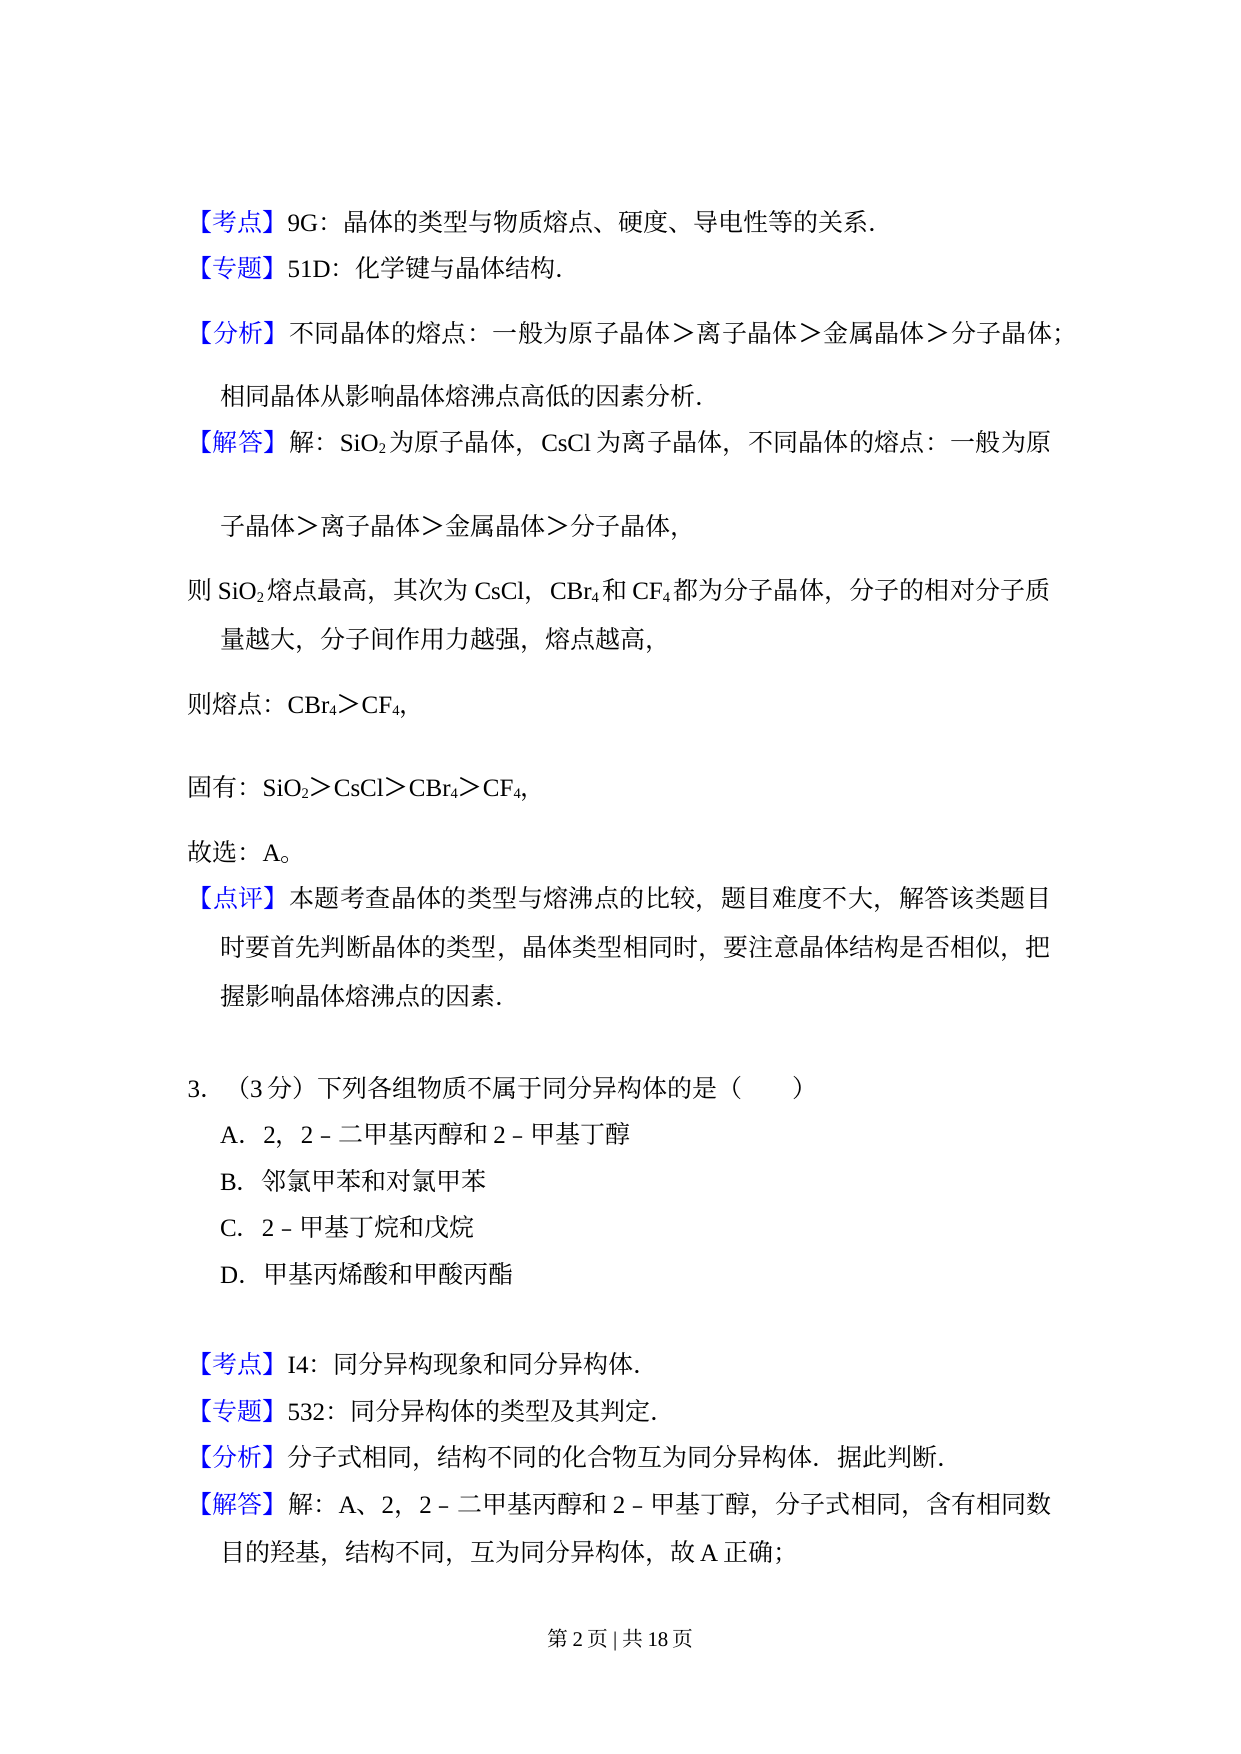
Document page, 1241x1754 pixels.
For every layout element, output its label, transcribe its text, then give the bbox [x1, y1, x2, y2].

text 【专题】532：同分异构体的类型及其判定． [187, 1396, 1053, 1428]
text 故选：A。 [187, 836, 1053, 869]
text D．甲基丙烯酸和甲酸丙酯 [187, 1258, 1053, 1291]
text A．2，2﹣二甲基丙醇和2﹣甲基丁醇 [187, 1119, 1053, 1152]
text 【分析】不同晶体的熔点：一般为原子晶体＞离子晶体＞金属晶体＞分子晶体；相同晶体从影响晶体熔沸点高低的因素分析． [187, 299, 1053, 413]
text C．2﹣甲基丁烷和戊烷 [187, 1212, 1053, 1244]
text 则熔点：CBr4＞CF4， [187, 670, 1053, 735]
text 则SiO2熔点最高，其次为CsCl，CBr4和CF4都为分子晶体，分子的相对分子质量越大，分子间作用力越强，熔点越高， [187, 575, 1053, 656]
text 【考点】9G：晶体的类型与物质熔点、硬度、导电性等的关系．菁优网版权所有 [187, 207, 1053, 239]
text 【点评】本题考查晶体的类型与熔沸点的比较，题目难度不大，解答该类题目时要首先判断晶体的类型，晶体类型相同时，要注意晶体结构是否相似，把握影响晶体熔沸点的因素． [187, 883, 1053, 1013]
text 【解答】解：A、2，2﹣二甲基丙醇和2﹣甲基丁醇，分子式相同，含有相同数目的羟基，结构不同，互为同分异构体，故A正确； [187, 1488, 1053, 1569]
text 【专题】51D：化学键与晶体结构． [187, 253, 1053, 285]
text 固有：SiO2＞CsCl＞CBr4＞CF4， [187, 753, 1053, 818]
text 【解答】解：SiO2为原子晶体，CsCl为离子晶体，不同晶体的熔点：一般为原子晶体＞离子晶体＞金属晶体＞分子晶体， [187, 427, 1053, 557]
text B．邻氯甲苯和对氯甲苯 [187, 1166, 1053, 1198]
text 【分析】分子式相同，结构不同的化合物互为同分异构体．据此判断． [187, 1442, 1053, 1474]
text 3．（3分）下列各组物质不属于同分异构体的是（ ） [187, 1073, 1053, 1105]
text 【考点】I4：同分异构现象和同分异构体．菁优网版权所有 [187, 1349, 1053, 1382]
